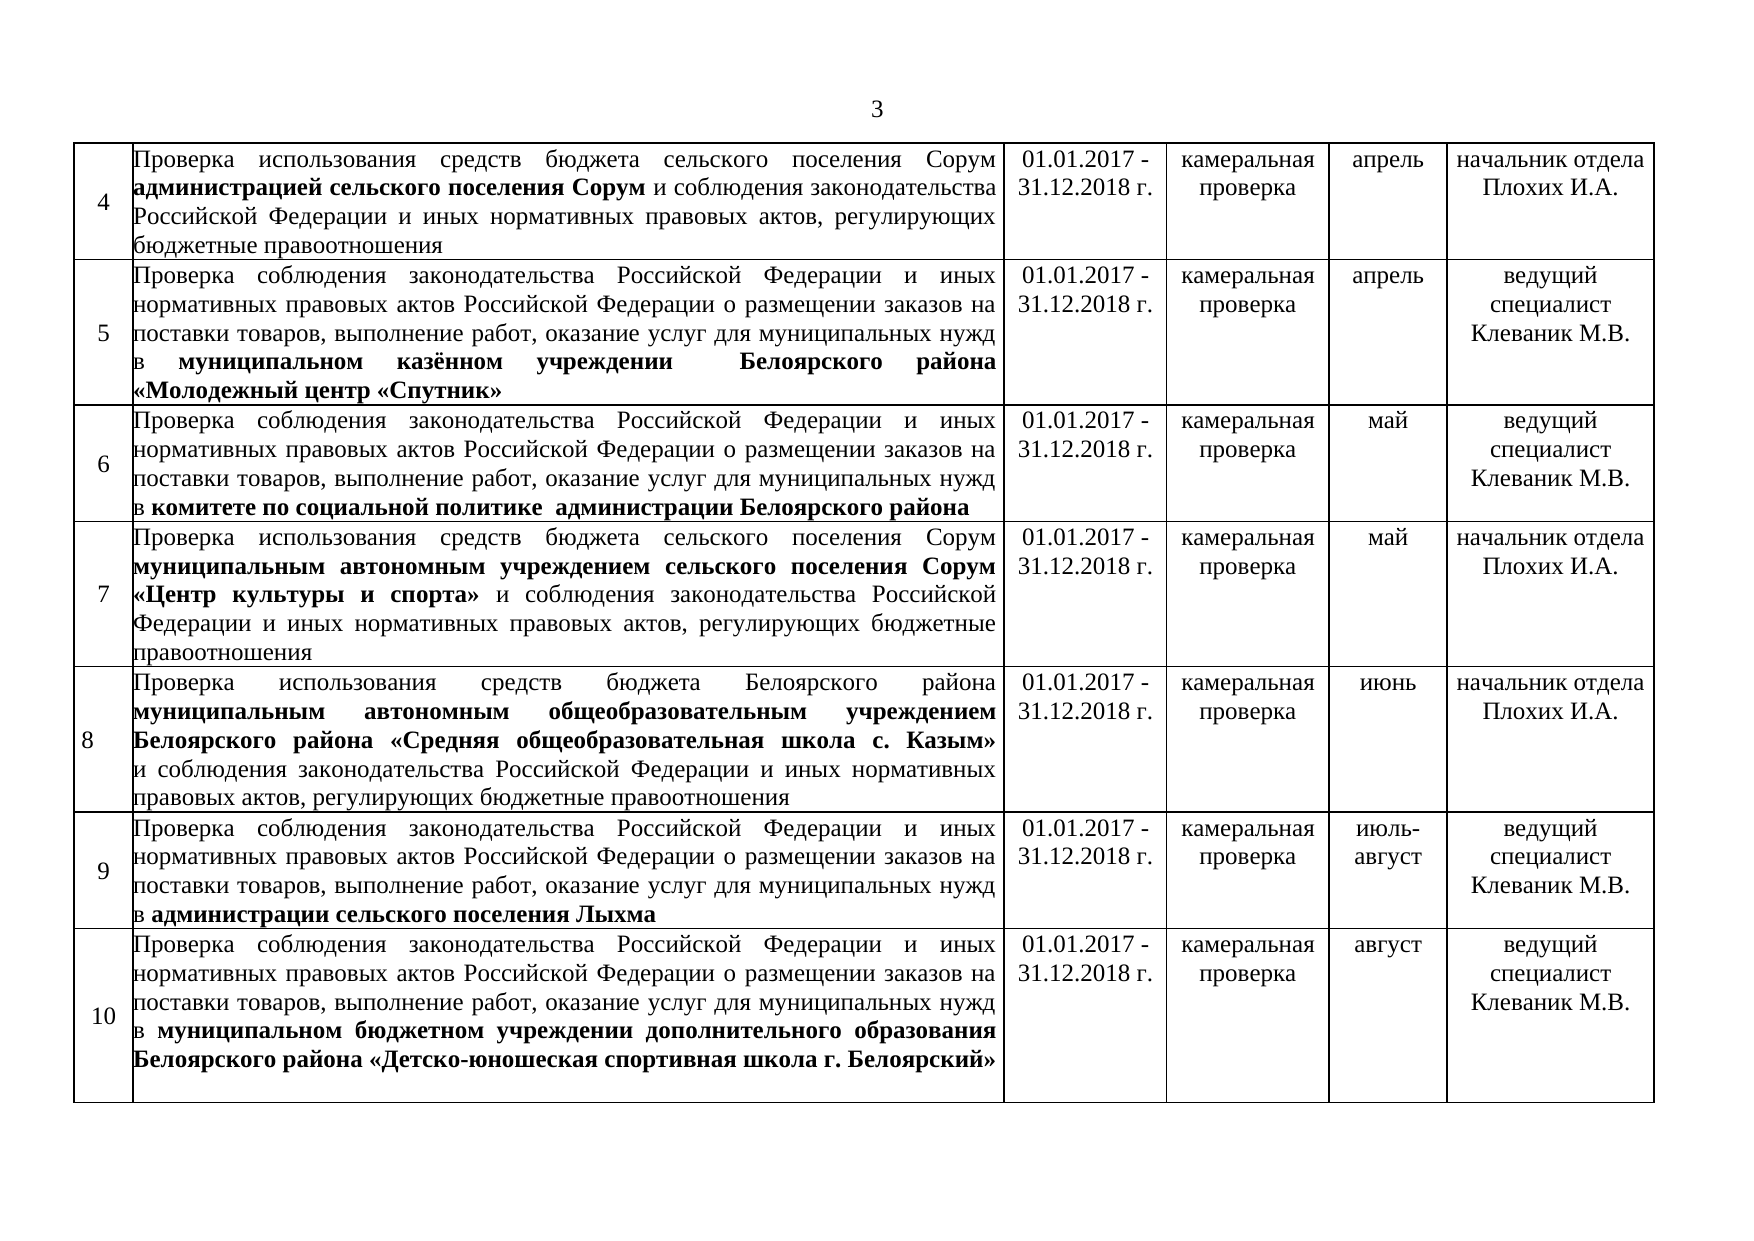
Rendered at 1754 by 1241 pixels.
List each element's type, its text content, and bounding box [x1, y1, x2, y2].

table_cell 01.01.2017 - 31.12.2018 г. [1005, 260, 1166, 404]
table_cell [1005, 929, 1166, 1102]
table_cell ведущий специалист Клеваник М.В. [1448, 260, 1653, 404]
table_cell 10 [75, 929, 132, 1102]
table_cell Проверка использования средств бюджета Белоярского района муниципальным автономным общеобразовательным учреждением Белоярского района «Средняя общеобразовательная школа с. Казым» и соблюдения законодательства Российской Федерации и иных нормативных правовых актов, регулирующих бюджетные правоотношения [134, 667, 1003, 811]
table_cell 4 [75, 144, 132, 259]
table_cell 7 [75, 522, 132, 666]
table_cell 01.01.2017 - 31.12.2018 г. [1005, 813, 1166, 928]
table_cell камеральная проверка [1167, 406, 1328, 521]
table_cell Проверка соблюдения законодательства Российской Федерации и иных нормативных правовых актов Российской Федерации о размещении заказов на поставки товаров, выполнение работ, оказание услуг для муниципальных нужд в комитете по социальной политике администрации Белоярского района [134, 406, 1003, 521]
table_cell май [1330, 522, 1446, 666]
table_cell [1167, 144, 1328, 259]
table_cell начальник отдела Плохих И.А. [1448, 667, 1653, 811]
table_cell апрель [1330, 144, 1446, 259]
table_cell ведущий специалист Клеваник М.В. [1448, 929, 1653, 1102]
table_cell камеральная проверка [1167, 667, 1328, 811]
table_cell Проверка соблюдения законодательства Российской Федерации и иных нормативных правовых актов Российской Федерации о размещении заказов на поставки товаров, выполнение работ, оказание услуг для муниципальных нужд в администрации сельского поселения Лыхма [134, 813, 1003, 928]
table_cell начальник отдела Плохих И.А. [1448, 522, 1653, 666]
table_cell камеральная проверка [1167, 813, 1328, 928]
table_cell Проверка использования средств бюджета сельского поселения Сорум муниципальным автономным учреждением сельского поселения Сорум «Центр культуры и спорта» и соблюдения законодательства Российской Федерации и иных нормативных правовых актов, регулирующих бюджетные правоотношения [134, 522, 1003, 666]
table_cell ведущий специалист Клеваник М.В. [1448, 813, 1653, 928]
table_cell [1167, 929, 1328, 1102]
table_cell август [1330, 929, 1446, 1102]
table_cell Проверка соблюдения законодательства Российской Федерации и иных нормативных правовых актов Российской Федерации о размещении заказов на поставки товаров, выполнение работ, оказание услуг для муниципальных нужд в муниципальном бюджетном учреждении дополнительного образования Белоярского района «Детско-юношеская спортивная школа г. Белоярский» [134, 929, 1003, 1102]
table_cell июль-август [1330, 813, 1446, 928]
table_cell 01.01.2017 - 31.12.2018 г. [1005, 667, 1166, 811]
table_cell май [1330, 406, 1446, 521]
table_cell ведущий специалист Клеваник М.В. [1448, 406, 1653, 521]
table_cell камеральная проверка [1167, 260, 1328, 404]
table_cell апрель [1330, 260, 1446, 404]
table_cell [1005, 144, 1166, 259]
table_cell 01.01.2017 - 31.12.2018 г. [1005, 522, 1166, 666]
table_cell 01.01.2017 - 31.12.2018 г. [1005, 406, 1166, 521]
table_cell 8 [75, 667, 132, 811]
table_cell 5 [75, 260, 132, 404]
table_cell Проверка соблюдения законодательства Российской Федерации и иных нормативных правовых актов Российской Федерации о размещении заказов на поставки товаров, выполнение работ, оказание услуг для муниципальных нужд в муниципальном казённом учреждении Белоярского района «Молодежный центр «Спутник» [134, 260, 1003, 404]
table_cell 9 [75, 813, 132, 928]
table_cell камеральная проверка [1167, 522, 1328, 666]
table_cell начальник отдела Плохих И.А. [1448, 144, 1653, 259]
table_cell июнь [1330, 667, 1446, 811]
table_cell 6 [75, 406, 132, 521]
table_cell Проверка использования средств бюджета сельского поселения Сорум администрацией сельского поселения Сорум и соблюдения законодательства Российской Федерации и иных нормативных правовых актов, регулирующих бюджетные правоотношения [134, 144, 1003, 259]
